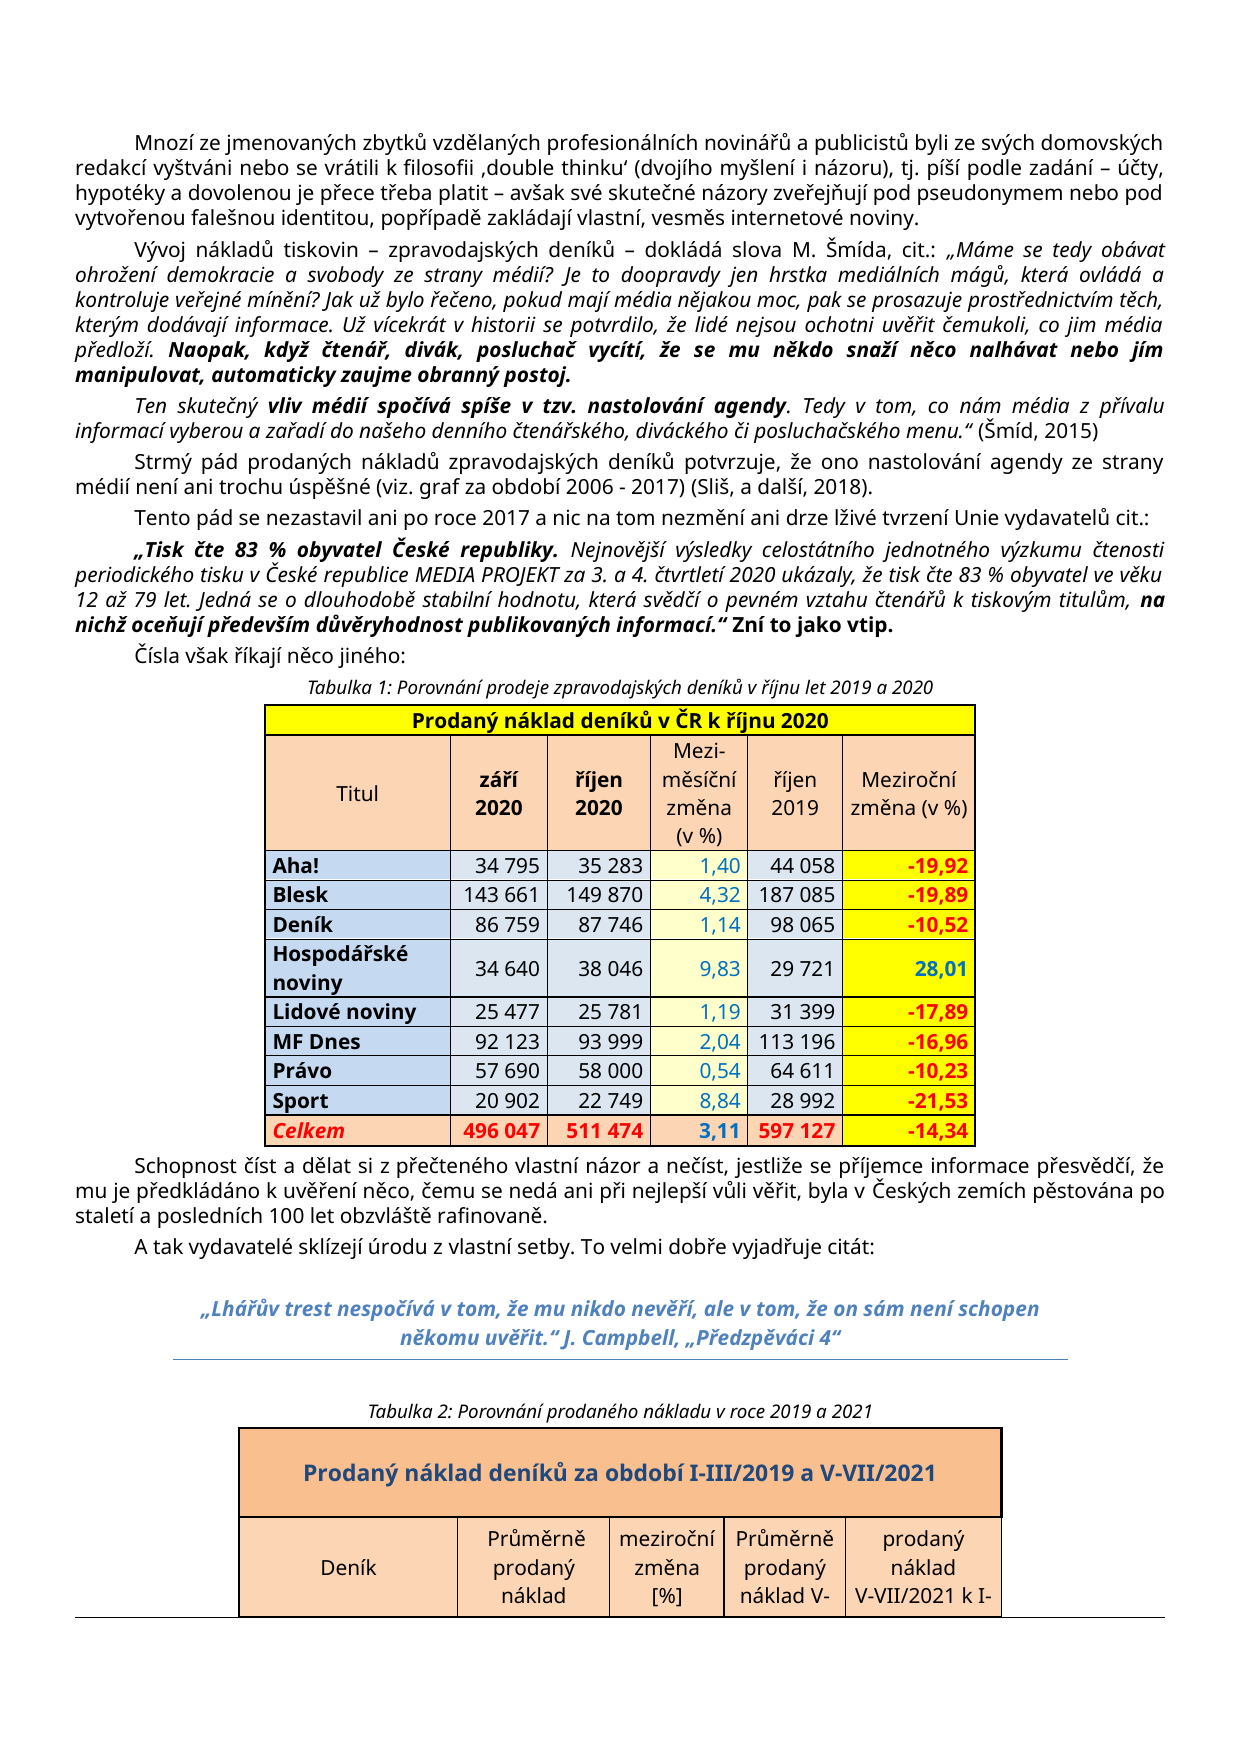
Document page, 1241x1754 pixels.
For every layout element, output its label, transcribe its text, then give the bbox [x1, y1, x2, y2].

table_cell 2,04 [651, 1027, 747, 1055]
text A tak vydavatelé sklízejí úrodu z vlastní setby. To velmi dobře vyjadřuje citát: [75, 1234, 1165, 1259]
table_cell 143 661 [451, 881, 547, 909]
text „Lhářův trest nespočívá v tom, že mu nikdo nevěří, ale v tom, že on sám není schopen někomu uvěřit.“ J. Campbell, „Předzpěváci 4“ [172, 1294, 1068, 1360]
table_cell 113 196 [748, 1027, 842, 1055]
table_cell 57 690 [451, 1056, 547, 1085]
table_cell 8,84 [651, 1086, 747, 1114]
table_cell 98 065 [748, 910, 842, 938]
table_cell 44 058 [748, 851, 842, 879]
table_cell -10,23 [843, 1056, 974, 1085]
table_cell 1,19 [651, 998, 747, 1026]
table_cell meziroční změna [%] [610, 1518, 723, 1616]
table_cell Sport [266, 1086, 450, 1114]
table_cell 3,11 [651, 1116, 747, 1145]
text Strmý pád prodaných nákladů zpravodajských deníků potvrzuje, že ono nastolování agendy ze strany médií není ani trochu úspěšné (viz. graf za období 2006 - 2017) . [75, 449, 1165, 499]
table_cell 34 640 [451, 940, 547, 996]
table_cell Titul [266, 736, 450, 850]
table_cell říjen 2020 [548, 736, 650, 850]
table_cell Mezi-měsíční změna (v %) [651, 736, 747, 850]
table_cell 92 123 [451, 1027, 547, 1055]
table_cell 86 759 [451, 910, 547, 938]
text Tento pád se nezastavil ani po roce 2017 a nic na tom nezmění ani drze lživé tvrzení Unie vydavatelů cit.: [75, 506, 1165, 531]
table_cell 9,83 [651, 940, 747, 996]
text Čísla však říkají něco jiného: [75, 643, 1165, 668]
table_cell -16,96 [843, 1027, 974, 1055]
table_cell -10,52 [843, 910, 974, 938]
table_cell 64 611 [748, 1056, 842, 1085]
table_cell 28,01 [843, 940, 974, 996]
table_cell 149 870 [548, 881, 650, 909]
table_cell Meziroční změna (v %) [843, 736, 974, 850]
table_cell 1,14 [651, 910, 747, 938]
table_cell -14,34 [843, 1116, 974, 1145]
table_cell září 2020 [451, 736, 547, 850]
table_cell -21,53 [843, 1086, 974, 1114]
table_cell -19,89 [843, 881, 974, 909]
table_cell Deník [240, 1518, 457, 1616]
text Mnozí ze jmenovaných zbytků vzdělaných profesionálních novinářů a publicistů byli ze svých domovských redakcí vyštváni nebo se vrátili k filosofii ‚double thinku‘ (dvojího myšlení i názoru), tj. píší podle zadání – účty, hypotéky a dovolenou je přece třeba platit – avšak své skutečné názory zveřejňují pod pseudonymem nebo pod vytvořenou falešnou identitou, popřípadě zakládají vlastní, vesměs internetové noviny. [75, 131, 1165, 231]
text Schopnost číst a dělat si z přečteného vlastní názor a nečíst, jestliže se příjemce informace přesvědčí, že mu je předkládáno k uvěření něco, čemu se nedá ani při nejlepší vůli věřit, byla v Českých zemích pěstována po staletí a posledních 100 let obzvláště rafinovaně. [75, 1153, 1165, 1228]
table_cell 20 902 [451, 1086, 547, 1114]
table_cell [725, 1518, 845, 1616]
text Ten skutečný vliv médií spočívá spíše v tzv. nastolování agendy. Tedy v tom, co nám média z přívalu informací vyberou a zařadí do našeho denního čtenářského, diváckého či posluchačského menu.“ [75, 393, 1165, 443]
text „Tisk čte 83 % obyvatel České republiky. Nejnovější výsledky celostátního jednotného výzkumu čtenosti periodického tisku v České republice MEDIA PROJEKT za 3. a 4. čtvrtletí 2020 ukázaly, že tisk čte 83 % obyvatel ve věku 12 až 79 let. Jedná se o dlouhodobě stabilní hodnotu, která svědčí o pevném vztahu čtenářů k tiskovým titulům, na nichž oceňují především důvěryhodnost publikovaných informací.“ Zní to jako vtip. [75, 537, 1165, 637]
table_cell -17,89 [843, 998, 974, 1026]
table_cell Deník [266, 910, 450, 938]
table_cell 34 795 [451, 851, 547, 879]
table_cell 38 046 [548, 940, 650, 996]
table_cell 496 047 [451, 1116, 547, 1145]
table_cell 597 127 [748, 1116, 842, 1145]
table_cell 35 283 [548, 851, 650, 879]
table_header Prodaný náklad deníků za období I-III/2019 a V-VII/2021 [240, 1429, 1000, 1516]
table_cell 187 085 [748, 881, 842, 909]
table_cell 87 746 [548, 910, 650, 938]
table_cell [846, 1518, 1001, 1616]
table_cell Blesk [266, 881, 450, 909]
table_cell Aha! [266, 851, 450, 879]
table_cell Celkem [266, 1116, 450, 1145]
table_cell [458, 1518, 609, 1616]
table_cell MF Dnes [266, 1027, 450, 1055]
table_cell 4,32 [651, 881, 747, 909]
table_cell říjen 2019 [748, 736, 842, 850]
table_cell 0,54 [651, 1056, 747, 1085]
table_cell Hospodářské noviny [266, 940, 450, 996]
table_cell Právo [266, 1056, 450, 1085]
text Vývoj nákladů tiskovin – zpravodajských deníků – dokládá slova M. Šmída, cit.: „Máme se tedy obávat ohrožení demokracie a svobody ze strany médií? Je to doopravdy jen hrstka mediálních mágů, která ovládá a kontroluje veřejné mínění? Jak už bylo řečeno, pokud mají média nějakou moc, pak se prosazuje prostřednictvím těch, kterým dodávají informace. Už vícekrát v historii se potvrdilo, že lidé nejsou ochotni uvěřit čemukoli, co jim média předloží. Naopak, když čtenář, divák, posluchač vycítí, že se mu někdo snaží něco nalhávat nebo jím manipulovat, automaticky zaujme obranný postoj. [75, 237, 1165, 387]
table_cell Lidové noviny [266, 998, 450, 1026]
table_cell 28 992 [748, 1086, 842, 1114]
table_cell 22 749 [548, 1086, 650, 1114]
text Tabulka 2: Porovnání prodaného nákladu v roce 2019 a 2021 [75, 1398, 1165, 1423]
table_cell 511 474 [548, 1116, 650, 1145]
table_cell 1,40 [651, 851, 747, 879]
table_cell 25 477 [451, 998, 547, 1026]
text Tabulka 1: Porovnání prodeje zpravodajských deníků v říjnu let 2019 a 2020 [75, 674, 1165, 700]
table_header Prodaný náklad deníků v ČR k říjnu 2020 [266, 706, 974, 734]
table_cell -19,92 [843, 851, 974, 879]
table_cell 58 000 [548, 1056, 650, 1085]
table_cell 93 999 [548, 1027, 650, 1055]
table_cell 31 399 [748, 998, 842, 1026]
table_cell 29 721 [748, 940, 842, 996]
table_cell 25 781 [548, 998, 650, 1026]
